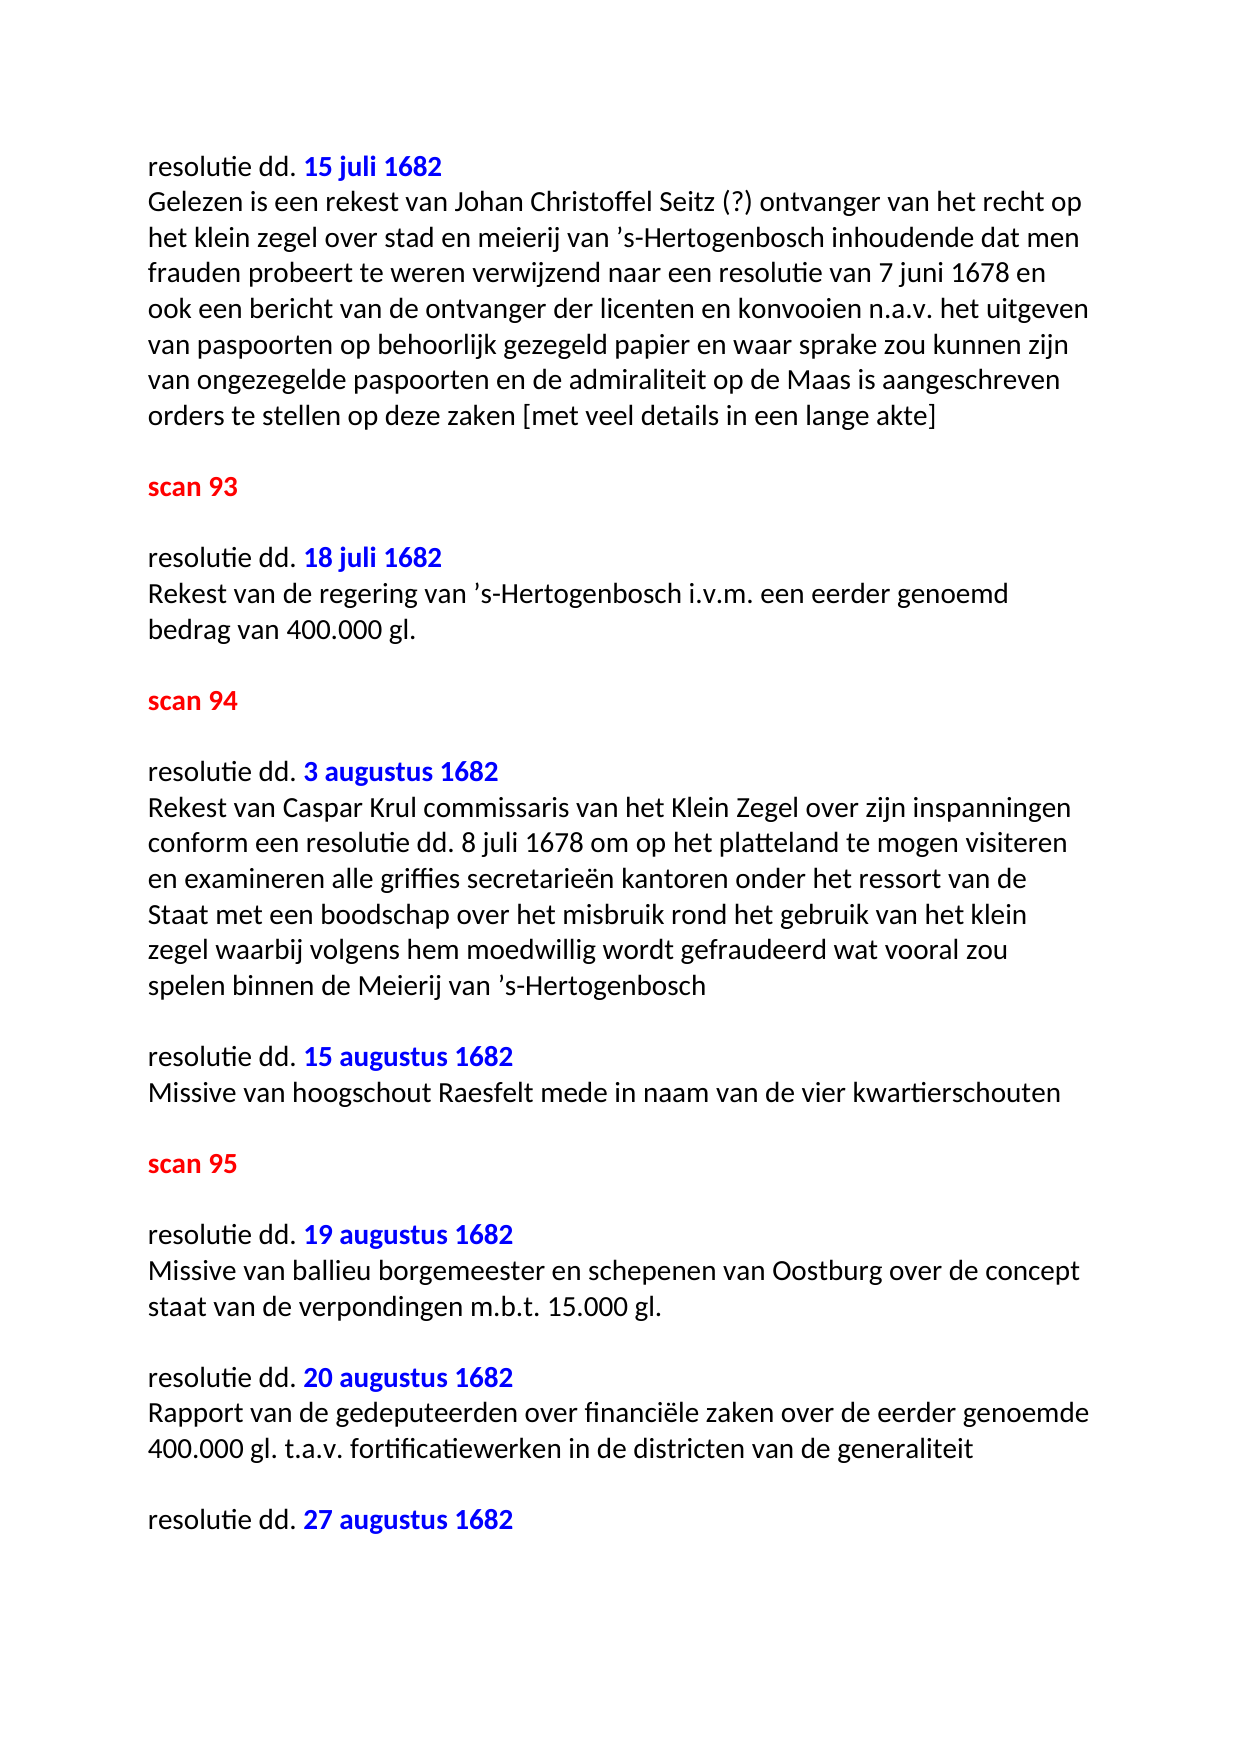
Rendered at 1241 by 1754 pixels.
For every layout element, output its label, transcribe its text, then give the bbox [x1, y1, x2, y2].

text Rekest van de regering van ’s-Hertogenbosch i.v.m. een eerder genoemd bedrag van 400.000 gl. [148, 575, 1093, 646]
text Gelezen is een rekest van Johan Christoffel Seitz (?) ontvanger van het recht op het klein zegel over stad en meierij van ’s-Hertogenbosch inhoudende dat men frauden probeert te weren verwijzend naar een resolutie van 7 juni 1678 en ook een bericht van de ontvanger der licenten en konvooien n.a.v. het uitgeven van paspoorten op behoorlijk gezegeld papier en waar sprake zou kunnen zijn van ongezegelde paspoorten en de admiraliteit op de Maas is aangeschreven orders te stellen op deze zaken [met veel details in een lange akte] [148, 183, 1093, 433]
text scan 95 [148, 1145, 1093, 1181]
text resolutie dd. 18 juli 1682 [148, 539, 1093, 575]
text resolutie dd. 20 augustus 1682 [148, 1359, 1093, 1394]
text Missive van hoogschout Raesfelt mede in naam van de vier kwartierschouten [148, 1074, 1093, 1109]
text resolutie dd. 15 juli 1682 [148, 148, 1093, 183]
text resolutie dd. 19 augustus 1682 [148, 1216, 1093, 1252]
text Missive van ballieu borgemeester en schepenen van Oostburg over de concept staat van de verpondingen m.b.t. 15.000 gl. [148, 1252, 1093, 1323]
text scan 94 [148, 682, 1093, 718]
text resolutie dd. 15 augustus 1682 [148, 1038, 1093, 1074]
text resolutie dd. 3 augustus 1682 [148, 753, 1093, 789]
text resolutie dd. 27 augustus 1682 [148, 1501, 1093, 1537]
text Rekest van Caspar Krul commissaris van het Klein Zegel over zijn inspanningen conform een resolutie dd. 8 juli 1678 om op het platteland te mogen visiteren en examineren alle griffies secretarieën kantoren onder het ressort van de Staat met een boodschap over het misbruik rond het gebruik van het klein zegel waarbij volgens hem moedwillig wordt gefraudeerd wat vooral zou spelen binnen de Meierij van ’s-Hertogenbosch [148, 789, 1093, 1003]
text Rapport van de gedeputeerden over financiële zaken over de eerder genoemde 400.000 gl. t.a.v. fortificatiewerken in de districten van de generaliteit [148, 1394, 1093, 1466]
text scan 93 [148, 468, 1093, 504]
